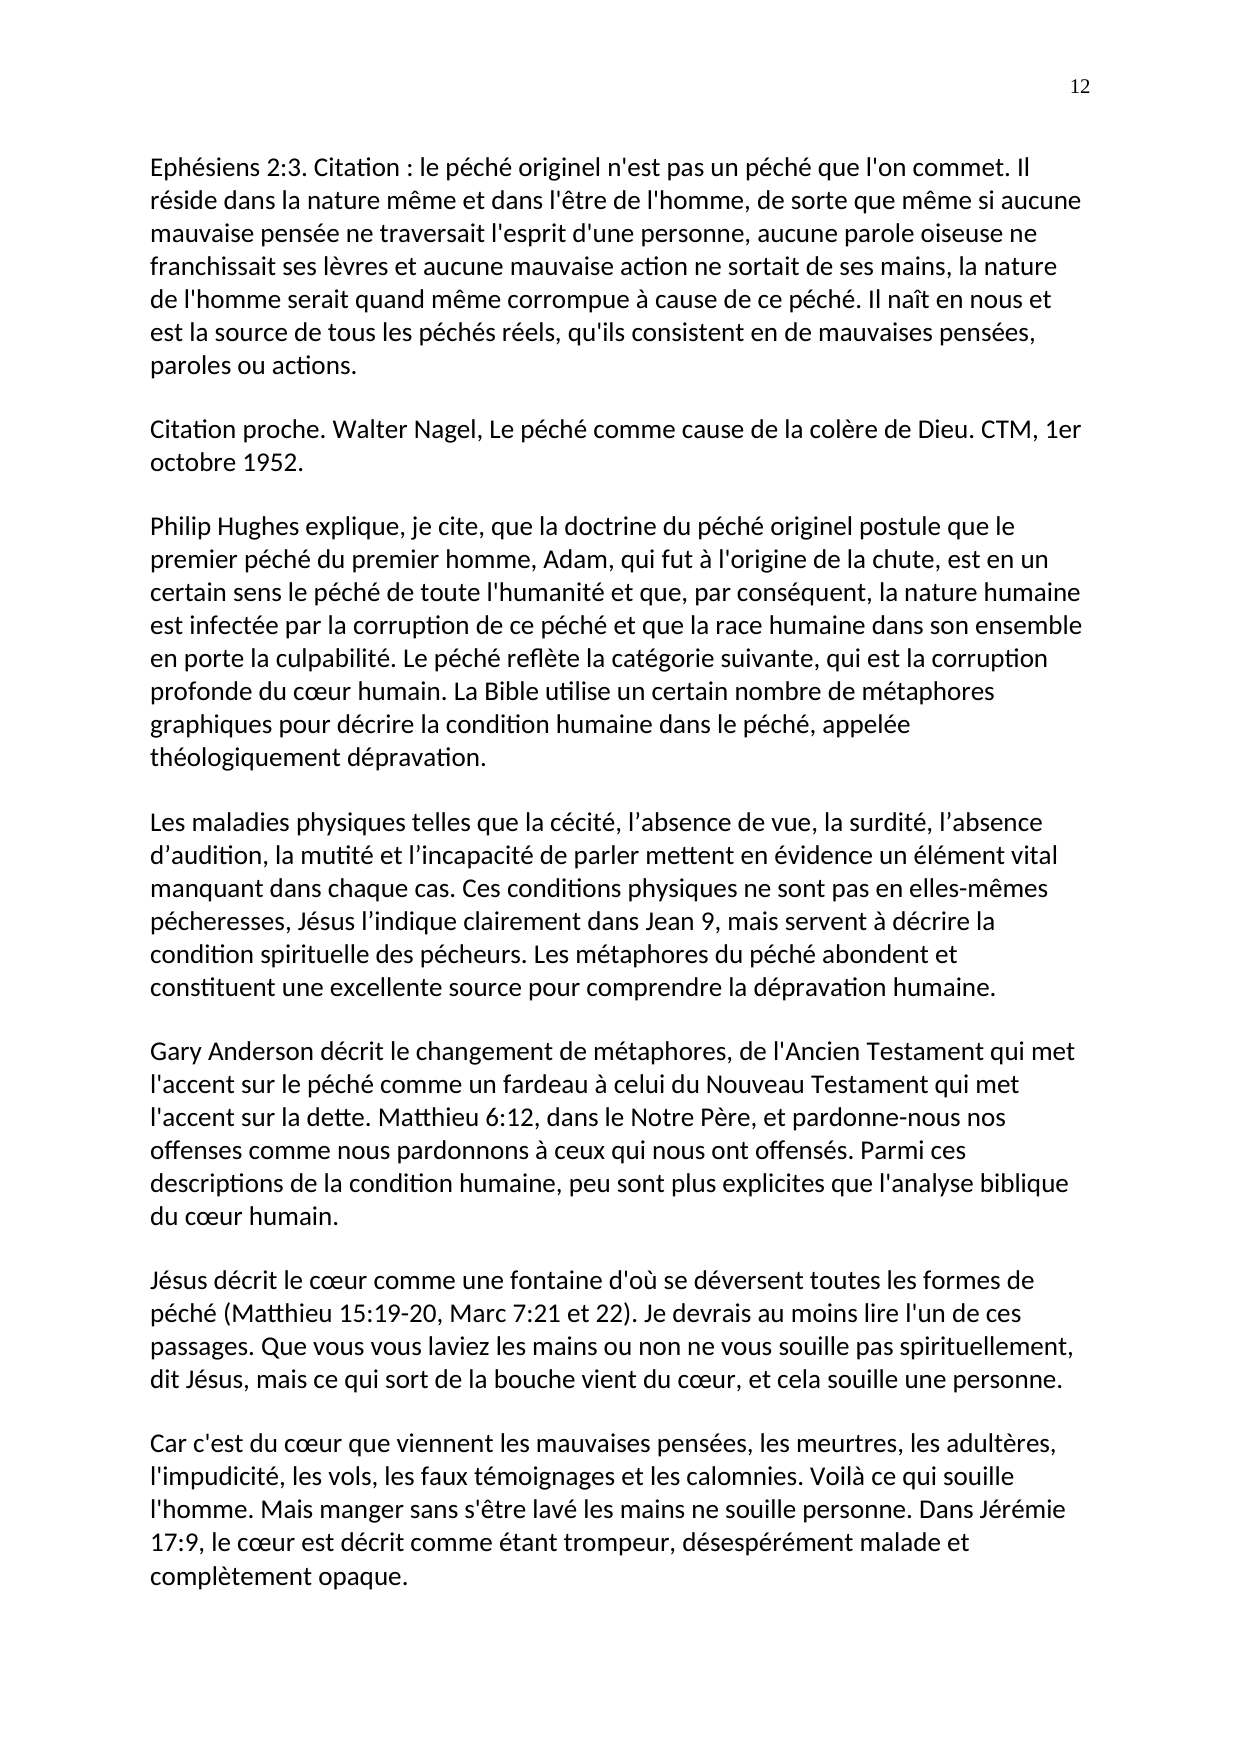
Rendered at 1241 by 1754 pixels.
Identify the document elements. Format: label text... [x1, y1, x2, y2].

text Gary Anderson décrit le changement de métaphores, de l'Ancien Testament qui met l'accent sur le péché comme un fardeau à celui du Nouveau Testament qui met l'accent sur la dette. Matthieu 6:12, dans le Notre Père, et pardonne-nous nos offenses comme nous pardonnons à ceux qui nous ont offensés. Parmi ces descriptions de la condition humaine, peu sont plus explicites que l'analyse biblique du cœur humain. [150, 1034, 1090, 1232]
text Ephésiens 2:3. Citation : le péché originel n'est pas un péché que l'on commet. Il réside dans la nature même et dans l'être de l'homme, de sorte que même si aucune mauvaise pensée ne traversait l'esprit d'une personne, aucune parole oiseuse ne franchissait ses lèvres et aucune mauvaise action ne sortait de ses mains, la nature de l'homme serait quand même corrompue à cause de ce péché. Il naît en nous et est la source de tous les péchés réels, qu'ils consistent en de mauvaises pensées, paroles ou actions. [150, 150, 1090, 381]
text Les maladies physiques telles que la cécité, l’absence de vue, la surdité, l’absence d’audition, la mutité et l’incapacité de parler mettent en évidence un élément vital manquant dans chaque cas. Ces conditions physiques ne sont pas en elles-mêmes pécheresses, Jésus l’indique clairement dans Jean 9, mais servent à décrire la condition spirituelle des pécheurs. Les métaphores du péché abondent et constituent une excellente source pour comprendre la dépravation humaine. [150, 805, 1090, 1003]
text Car c'est du cœur que viennent les mauvaises pensées, les meurtres, les adultères, l'impudicité, les vols, les faux témoignages et les calomnies. Voilà ce qui souille l'homme. Mais manger sans s'être lavé les mains ne souille personne. Dans Jérémie 17:9, le cœur est décrit comme étant trompeur, désespérément malade et complètement opaque. [150, 1427, 1090, 1592]
text Citation proche. Walter Nagel, Le péché comme cause de la colère de Dieu. CTM, 1er octobre 1952. [150, 412, 1090, 478]
text Jésus décrit le cœur comme une fontaine d'où se déversent toutes les formes de péché (Matthieu 15:19-20, Marc 7:21 et 22). Je devrais au moins lire l'un de ces passages. Que vous vous laviez les mains ou non ne vous souille pas spirituellement, dit Jésus, mais ce qui sort de la bouche vient du cœur, et cela souille une personne. [150, 1263, 1090, 1395]
text Philip Hughes explique, je cite, que la doctrine du péché originel postule que le premier péché du premier homme, Adam, qui fut à l'origine de la chute, est en un certain sens le péché de toute l'humanité et que, par conséquent, la nature humaine est infectée par la corruption de ce péché et que la race humaine dans son ensemble en porte la culpabilité. Le péché reflète la catégorie suivante, qui est la corruption profonde du cœur humain. La Bible utilise un certain nombre de métaphores graphiques pour décrire la condition humaine dans le péché, appelée théologiquement dépravation. [150, 509, 1090, 774]
